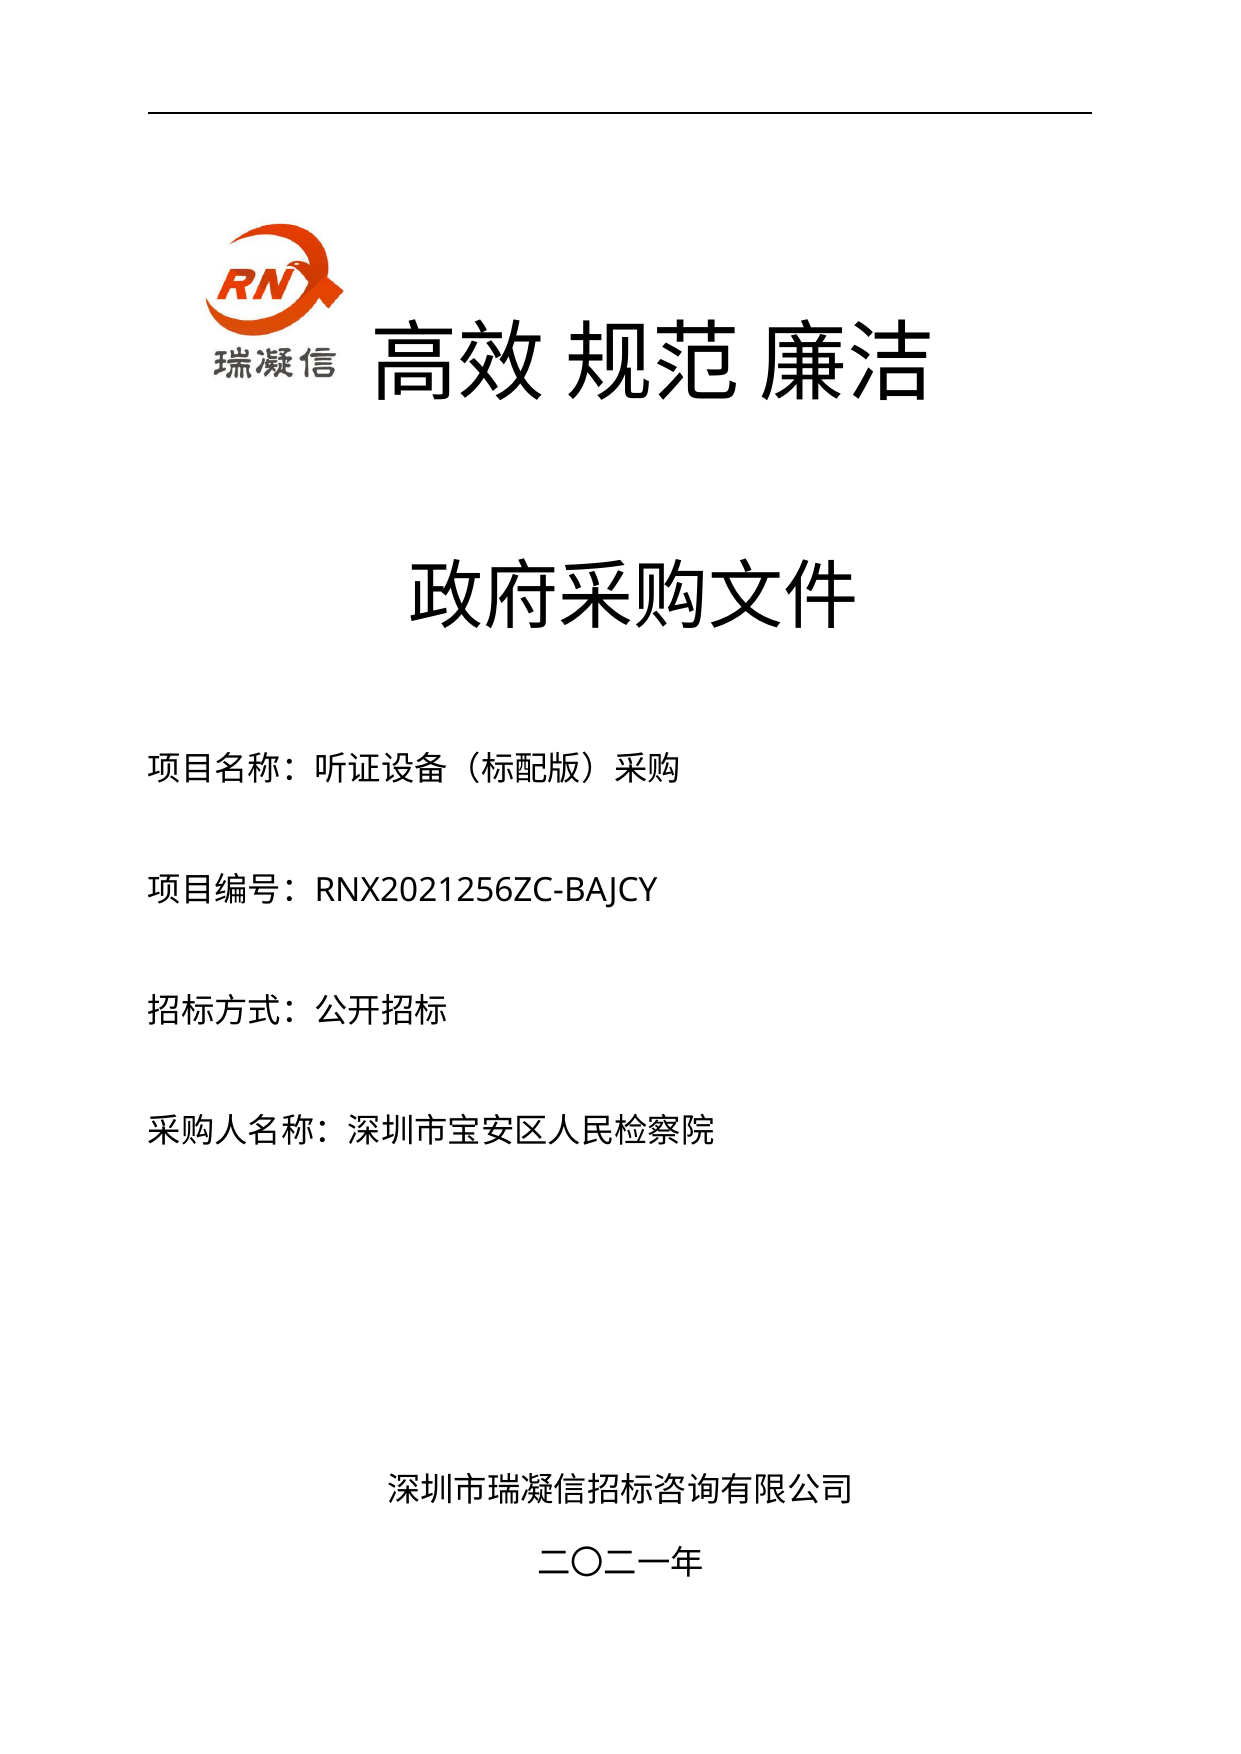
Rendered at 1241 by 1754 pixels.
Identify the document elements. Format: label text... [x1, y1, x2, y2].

text 二〇二一年 [148, 1536, 1092, 1584]
picture [177, 208, 370, 394]
text 政府采购文件 [148, 536, 1098, 644]
text 招标方式：公开招标 [148, 984, 1092, 1032]
text 项目编号：RNX2021256ZC-BAJCY [148, 863, 1092, 911]
text 高效 规范 廉洁 [177, 209, 1098, 419]
text 采购人名称：深圳市宝安区人民检察院 [148, 1104, 1092, 1152]
text 深圳市瑞凝信招标咨询有限公司 [148, 1463, 1092, 1511]
text 项目名称：听证设备（标配版）采购 [148, 742, 1092, 790]
